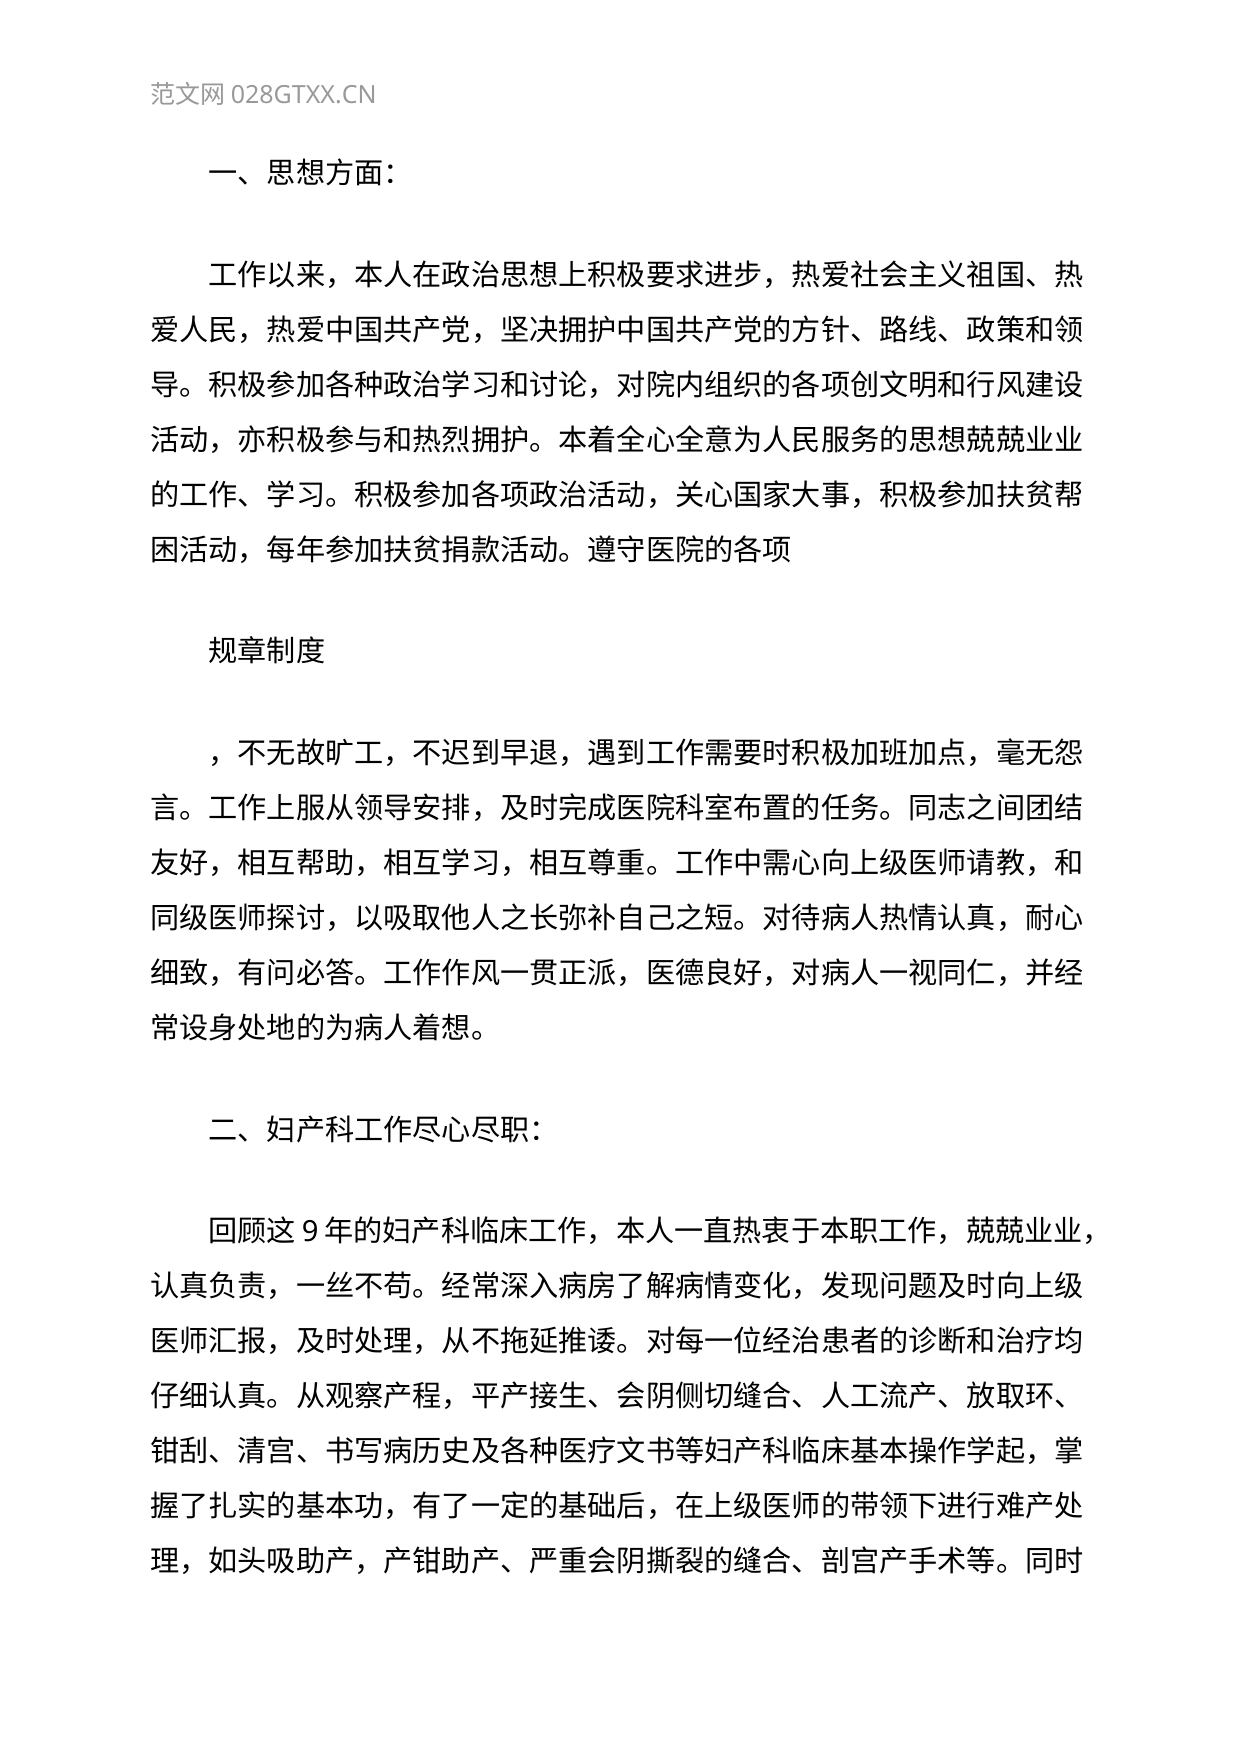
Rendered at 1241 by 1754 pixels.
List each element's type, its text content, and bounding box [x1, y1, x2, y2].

text 一、思想方面： [150, 150, 1090, 192]
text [150, 1208, 1090, 1579]
text 规章制度 [150, 628, 1090, 670]
text ，不无故旷工，不迟到早退，遇到工作需要时积极加班加点，毫无怨言。工作上服从领导安排，及时完成医院科室布置的任务。同志之间团结友好，相互帮助，相互学习，相互尊重。工作中需心向上级医师请教，和同级医师探讨，以吸取他人之长弥补自己之短。对待病人热情认真，耐心细致，有问必答。工作作风一贯正派，医德良好，对病人一视同仁，并经常设身处地的为病人着想。 [150, 730, 1090, 1047]
text 工作以来，本人在政治思想上积极要求进步，热爱社会主义祖国、热爱人民，热爱中国共产党，坚决拥护中国共产党的方针、路线、政策和领导。积极参加各种政治学习和讨论，对院内组织的各项创文明和行风建设活动，亦积极参与和热烈拥护。本着全心全意为人民服务的思想兢兢业业的工作、学习。积极参加各项政治活动，关心国家大事，积极参加扶贫帮困活动，每年参加扶贫捐款活动。遵守医院的各项 [150, 252, 1090, 568]
text 二、妇产科工作尽心尽职： [150, 1106, 1090, 1148]
